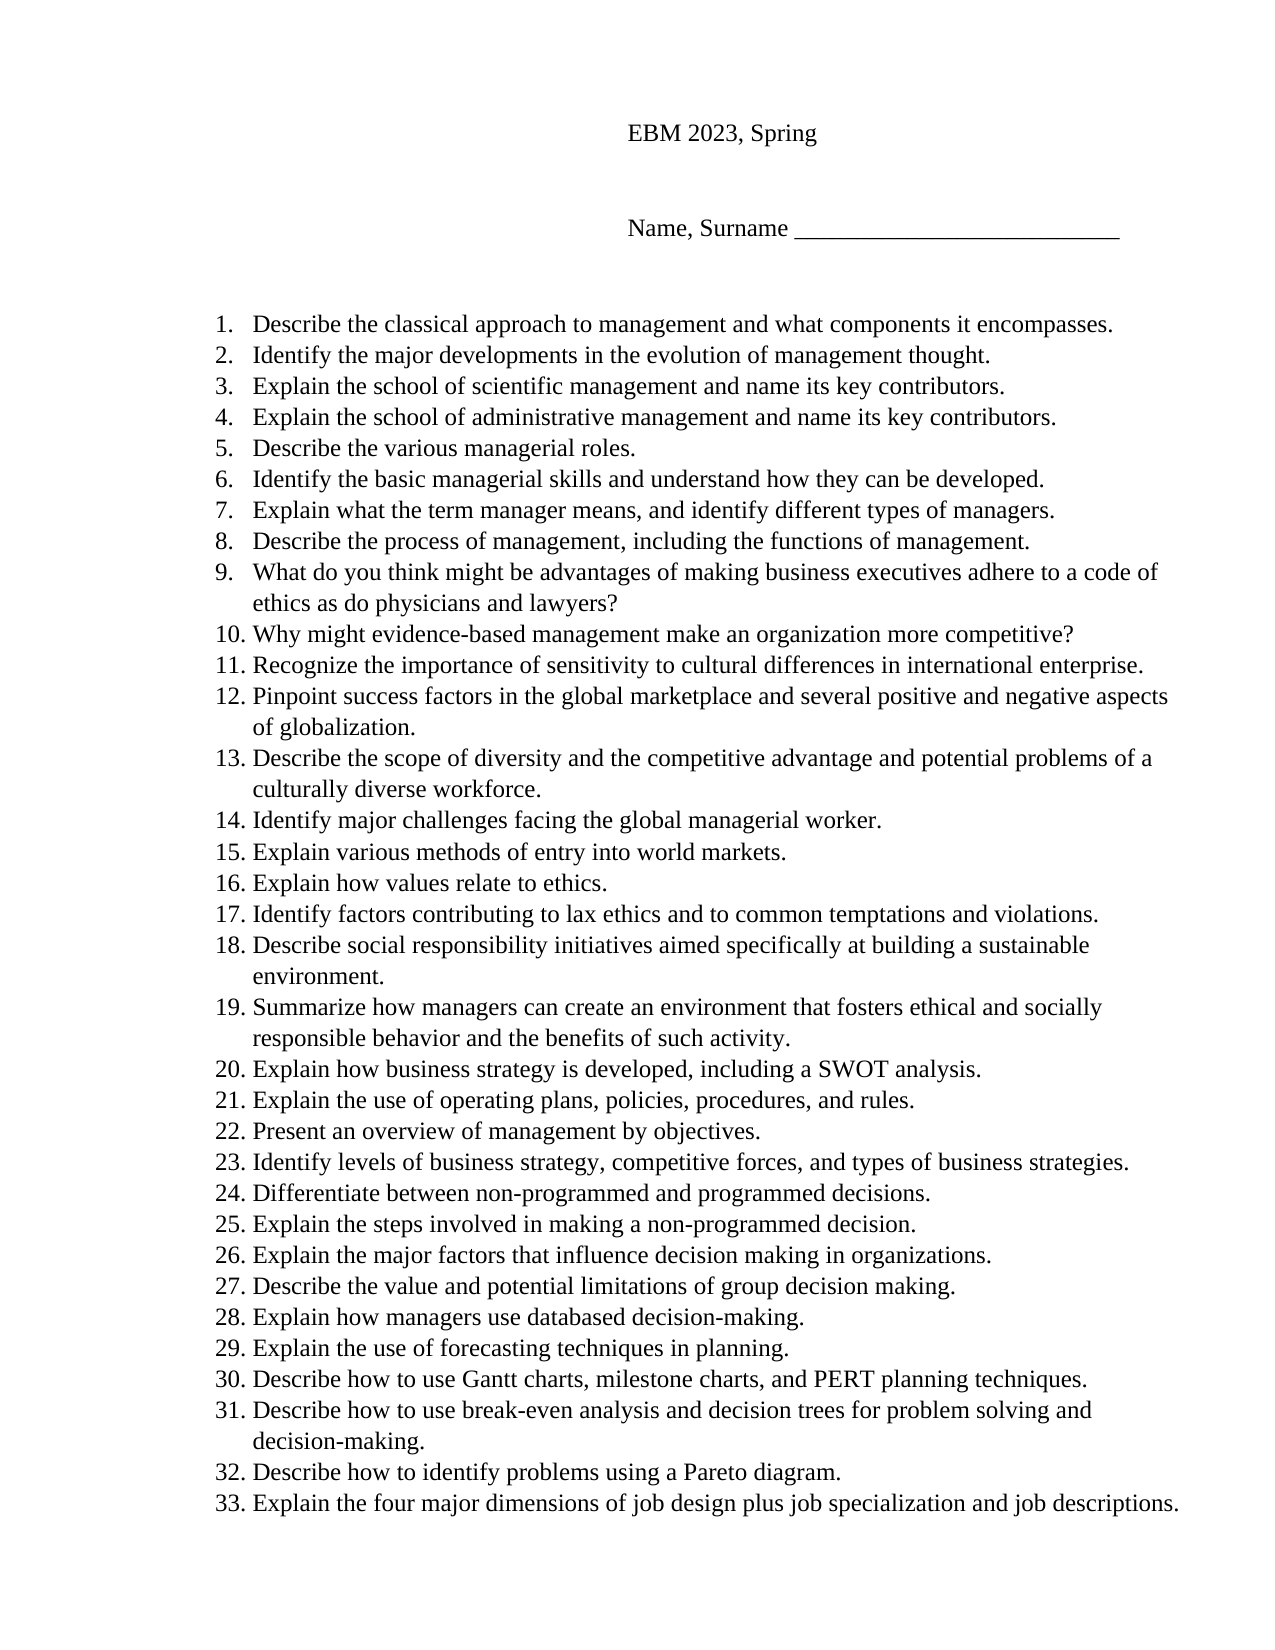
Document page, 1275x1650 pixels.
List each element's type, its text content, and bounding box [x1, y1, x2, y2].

list Recognize the importance of sensitivity to cultural differences in international enterprise. [215, 650, 1186, 679]
list Present an overview of management by objectives. [215, 1116, 1186, 1145]
list Explain the school of scientific management and name its key contributors. [215, 371, 1186, 400]
list Describe how to use break-even analysis and decision trees for problem solving and decision-making. [215, 1395, 1186, 1455]
list Identify major challenges facing the global managerial worker. [215, 806, 1186, 834]
list Describe social responsibility initiatives aimed specifically at building a sustainable environment. [215, 930, 1186, 989]
list Why might evidence-based management make an organization more competitive? [215, 619, 1186, 648]
list Describe the classical approach to management and what components it encompasses. [215, 309, 1186, 338]
list Explain various methods of entry into world markets. [215, 837, 1186, 865]
list Explain the use of operating plans, policies, procedures, and rules. [215, 1085, 1186, 1114]
list Identify levels of business strategy, competitive forces, and types of business strategies. [215, 1147, 1186, 1176]
list Explain the school of administrative management and name its key contributors. [215, 402, 1186, 431]
list Describe the process of management, including the functions of management. [215, 526, 1186, 555]
list Identify the basic managerial skills and understand how they can be developed. [215, 464, 1186, 493]
list Describe the scope of diversity and the competitive advantage and potential problems of a culturally diverse workforce. [215, 743, 1186, 803]
text Name, Surname __________________________ [177, 213, 1186, 242]
list Explain what the term manager means, and identify different types of managers. [215, 495, 1186, 524]
list Explain how managers use databased decision-making. [215, 1302, 1186, 1331]
list Explain the use of forecasting techniques in planning. [215, 1333, 1186, 1362]
list Differentiate between non-programmed and programmed decisions. [215, 1178, 1186, 1207]
list Explain the four major dimensions of job design plus job specialization and job descriptions. [215, 1488, 1186, 1517]
list Identify factors contributing to lax ethics and to common temptations and violations. [215, 899, 1186, 927]
list Summarize how managers can create an environment that fosters ethical and socially responsible behavior and the benefits of such activity. [215, 992, 1186, 1052]
list Pinpoint success factors in the global marketplace and several positive and negative aspects of globalization. [215, 681, 1186, 741]
list What do you think might be advantages of making business executives adhere to a code of ethics as do physicians and lawyers? [215, 557, 1186, 617]
list Describe how to use Gantt charts, milestone charts, and PERT planning techniques. [215, 1364, 1186, 1393]
text EBM 2023, Spring [177, 118, 1186, 147]
list Explain how values relate to ethics. [215, 868, 1186, 896]
list Explain how business strategy is developed, including a SWOT analysis. [215, 1054, 1186, 1083]
list Describe how to identify problems using a Pareto diagram. [215, 1457, 1186, 1486]
list Explain the steps involved in making a non-programmed decision. [215, 1209, 1186, 1238]
list Describe the various managerial roles. [215, 433, 1186, 462]
list Identify the major developments in the evolution of management thought. [215, 340, 1186, 369]
list Explain the major factors that influence decision making in organizations. [215, 1240, 1186, 1269]
list Describe the value and potential limitations of group decision making. [215, 1271, 1186, 1300]
